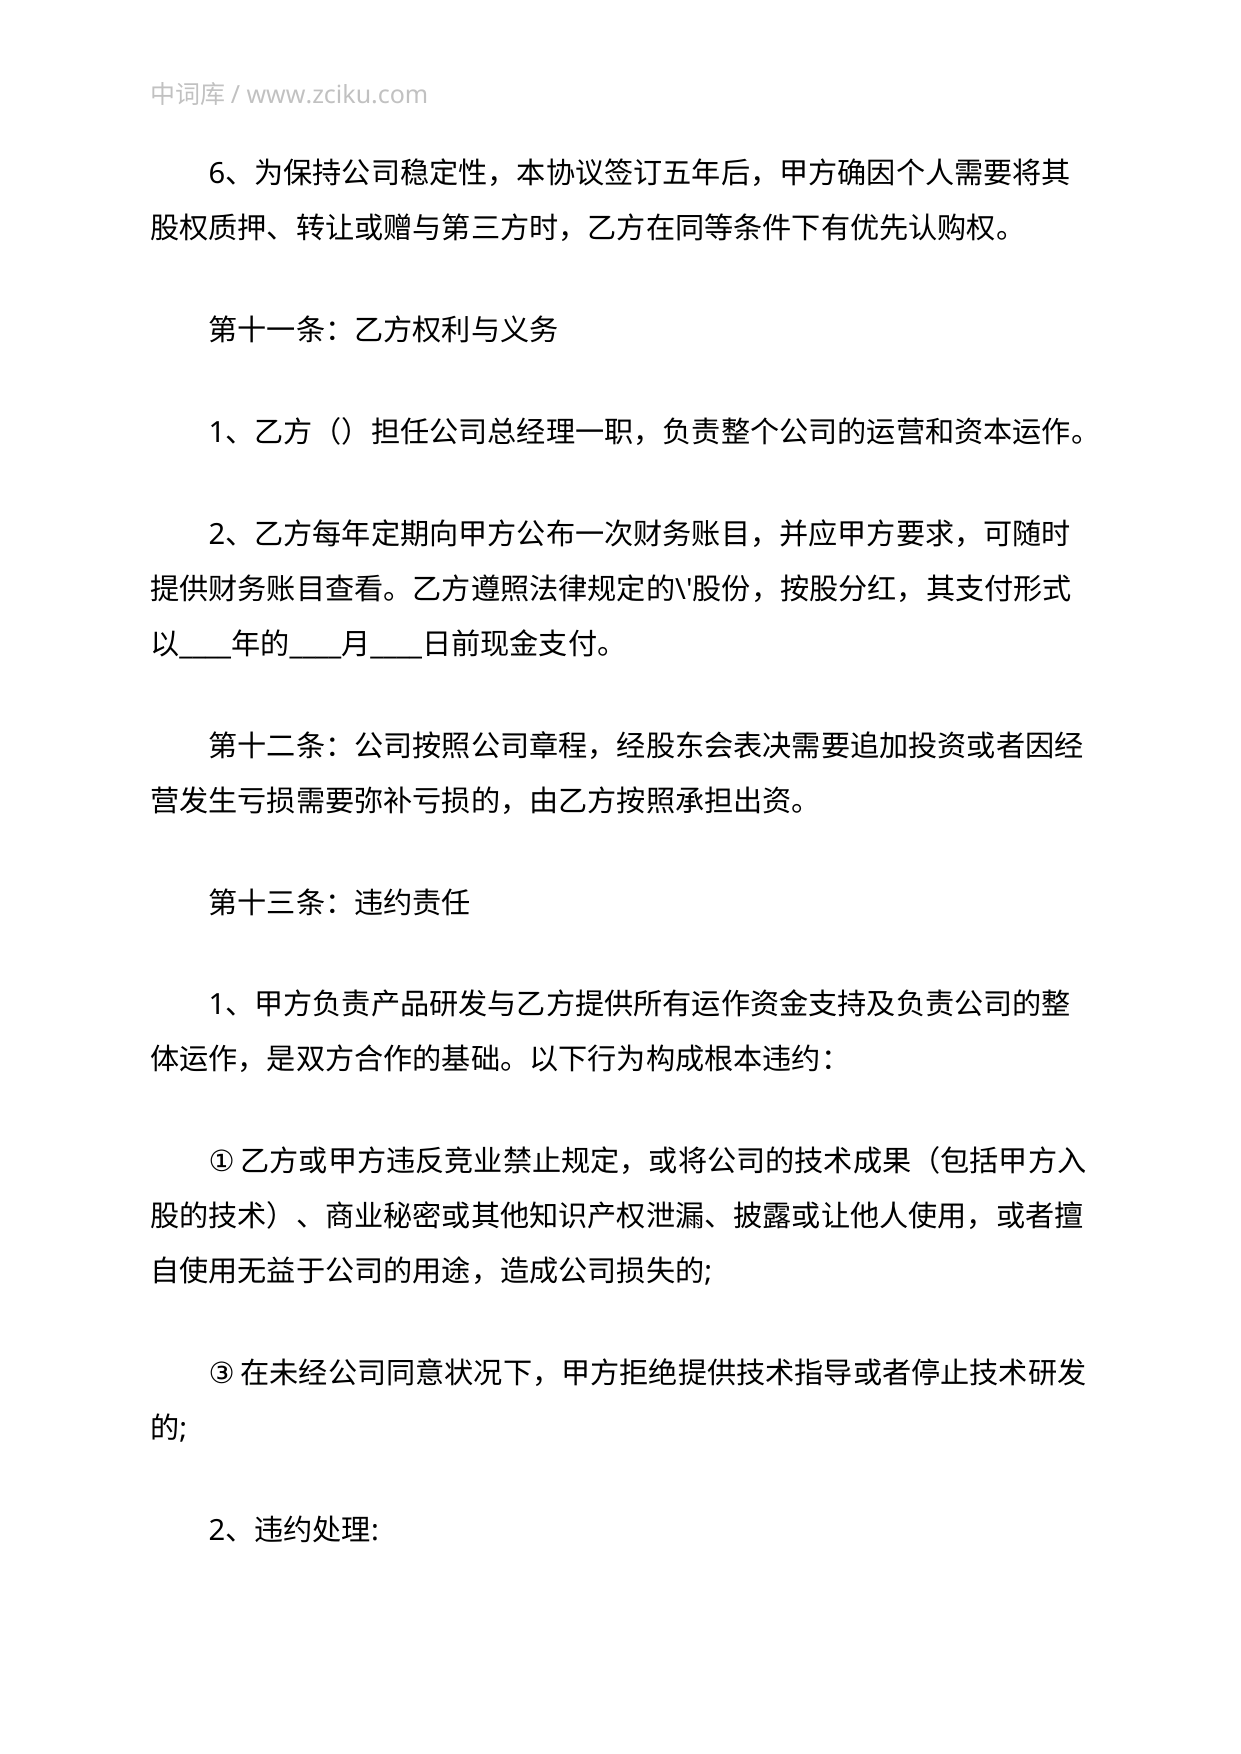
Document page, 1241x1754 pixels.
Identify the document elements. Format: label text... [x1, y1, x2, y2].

text 2、乙方每年定期向甲方公布一次财务账目，并应甲方要求，可随时提供财务账目查看。乙方遵照法律规定的\'股份，按股分红，其支付形式以____年的____月____日前现金支付。 [150, 511, 1090, 663]
text 第十二条：公司按照公司章程，经股东会表决需要追加投资或者因经营发生亏损需要弥补亏损的，由乙方按照承担出资。 [150, 722, 1090, 820]
text 1、甲方负责产品研发与乙方提供所有运作资金支持及负责公司的整体运作，是双方合作的基础。以下行为构成根本违约： [150, 981, 1090, 1078]
text 第十三条：违约责任 [150, 879, 1090, 921]
text ③在未经公司同意状况下，甲方拒绝提供技术指导或者停止技术研发的; [150, 1349, 1090, 1447]
text ①乙方或甲方违反竞业禁止规定，或将公司的技术成果（包括甲方入股的技术）、商业秘密或其他知识产权泄漏、披露或让他人使用，或者擅自使用无益于公司的用途，造成公司损失的; [150, 1138, 1090, 1290]
text 6、为保持公司稳定性，本协议签订五年后，甲方确因个人需要将其股权质押、转让或赠与第三方时，乙方在同等条件下有优先认购权。 [150, 150, 1090, 247]
text 2、违约处理: [150, 1507, 1090, 1549]
text 1、乙方（）担任公司总经理一职，负责整个公司的运营和资本运作。 [150, 408, 1090, 451]
text 第十一条：乙方权利与义务 [150, 307, 1090, 349]
